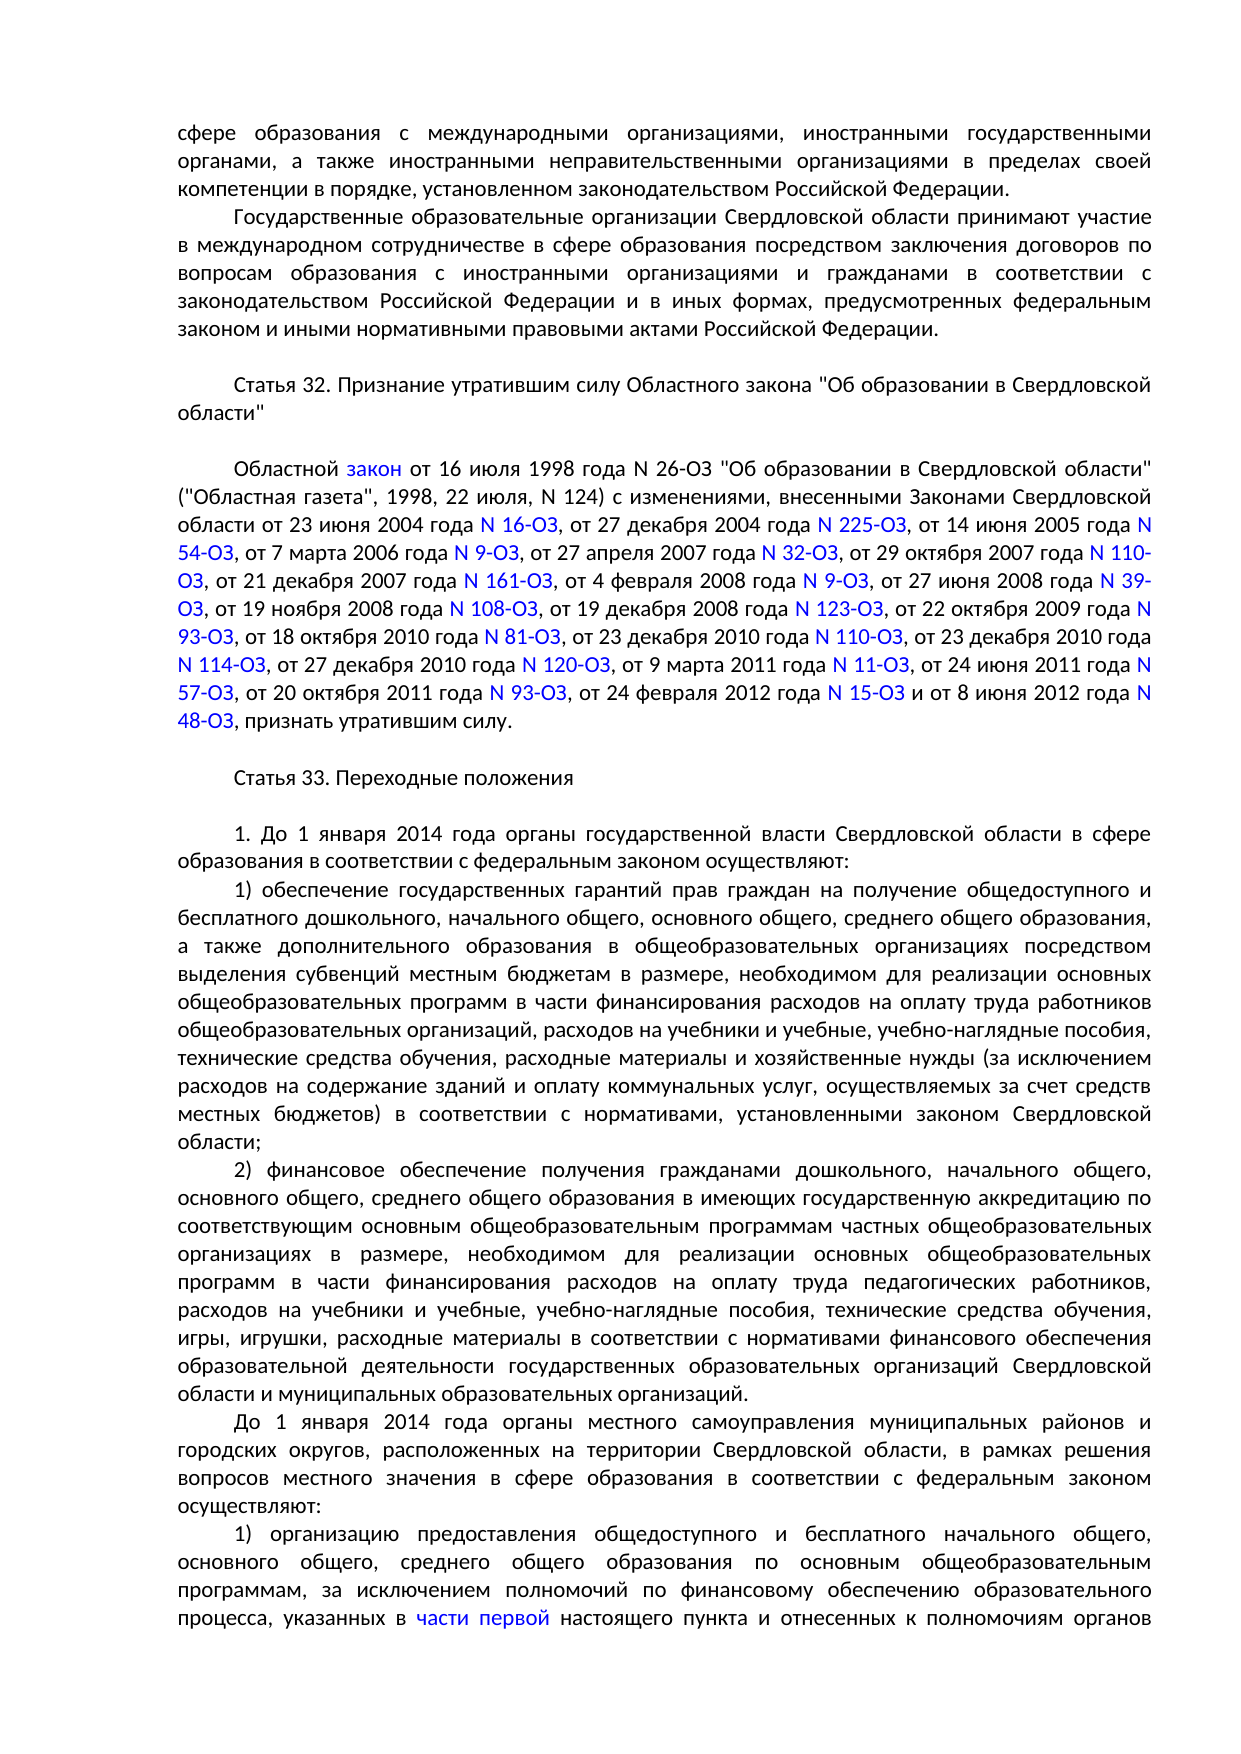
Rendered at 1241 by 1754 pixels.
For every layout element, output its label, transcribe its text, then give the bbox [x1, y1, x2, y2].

text 2) финансовое обеспечение получения гражданами дошкольного, начального общего, основного общего, среднего общего образования в имеющих государственную аккредитацию по соответствующим основным общеобразовательным программам частных общеобразовательных организациях в размере, необходимом для реализации основных общеобразовательных программ в части финансирования расходов на оплату труда педагогических работников, расходов на учебники и учебные, учебно-наглядные пособия, технические средства обучения, игры, игрушки, расходные материалы в соответствии с нормативами финансового обеспечения образовательной деятельности государственных образовательных организаций Свердловской области и муниципальных образовательных организаций. [177, 1155, 1152, 1407]
text Областной закон от 16 июля 1998 года N 26-ОЗ "Об образовании в Свердловской области" ("Областная газета", 1998, 22 июля, N 124) с изменениями, внесенными Законами Свердловской области от 23 июня 2004 года N 16-ОЗ, от 27 декабря 2004 года N 225-ОЗ, от 14 июня 2005 года N 54-ОЗ, от 7 марта 2006 года N 9-ОЗ, от 27 апреля 2007 года N 32-ОЗ, от 29 октября 2007 года N 110-ОЗ, от 21 декабря 2007 года N 161-ОЗ, от 4 февраля 2008 года N 9-ОЗ, от 27 июня 2008 года N 39-ОЗ, от 19 ноября 2008 года N 108-ОЗ, от 19 декабря 2008 года N 123-ОЗ, от 22 октября 2009 года N 93-ОЗ, от 18 октября 2010 года N 81-ОЗ, от 23 декабря 2010 года N 110-ОЗ, от 23 декабря 2010 года N 114-ОЗ, от 27 декабря 2010 года N 120-ОЗ, от 9 марта 2011 года N 11-ОЗ, от 24 июня 2011 года N 57-ОЗ, от 20 октября 2011 года N 93-ОЗ, от 24 февраля 2012 года N 15-ОЗ и от 8 июня 2012 года N 48-ОЗ, признать утратившим силу. [177, 454, 1152, 734]
text Статья 32. Признание утратившим силу Областного закона "Об образовании в Свердловской области" [177, 370, 1152, 426]
text До 1 января 2014 года органы местного самоуправления муниципальных районов и городских округов, расположенных на территории Свердловской области, в рамках решения вопросов местного значения в сфере образования в соответствии с федеральным законом осуществляют: [177, 1407, 1152, 1519]
text Государственные образовательные организации Свердловской области принимают участие в международном сотрудничестве в сфере образования посредством заключения договоров по вопросам образования с иностранными организациями и гражданами в соответствии с законодательством Российской Федерации и в иных формах, предусмотренных федеральным законом и иными нормативными правовыми актами Российской Федерации. [177, 202, 1152, 342]
text Статья 33. Переходные положения [177, 763, 1152, 791]
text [177, 118, 1152, 202]
text 1. До 1 января 2014 года органы государственной власти Свердловской области в сфере образования в соответствии с федеральным законом осуществляют: [177, 819, 1152, 875]
text 1) обеспечение государственных гарантий прав граждан на получение общедоступного и бесплатного дошкольного, начального общего, основного общего, среднего общего образования, а также дополнительного образования в общеобразовательных организациях посредством выделения субвенций местным бюджетам в размере, необходимом для реализации основных общеобразовательных программ в части финансирования расходов на оплату труда работников общеобразовательных организаций, расходов на учебники и учебные, учебно-наглядные пособия, технические средства обучения, расходные материалы и хозяйственные нужды (за исключением расходов на содержание зданий и оплату коммунальных услуг, осуществляемых за счет средств местных бюджетов) в соответствии с нормативами, установленными законом Свердловской области; [177, 875, 1152, 1155]
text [177, 1519, 1152, 1631]
